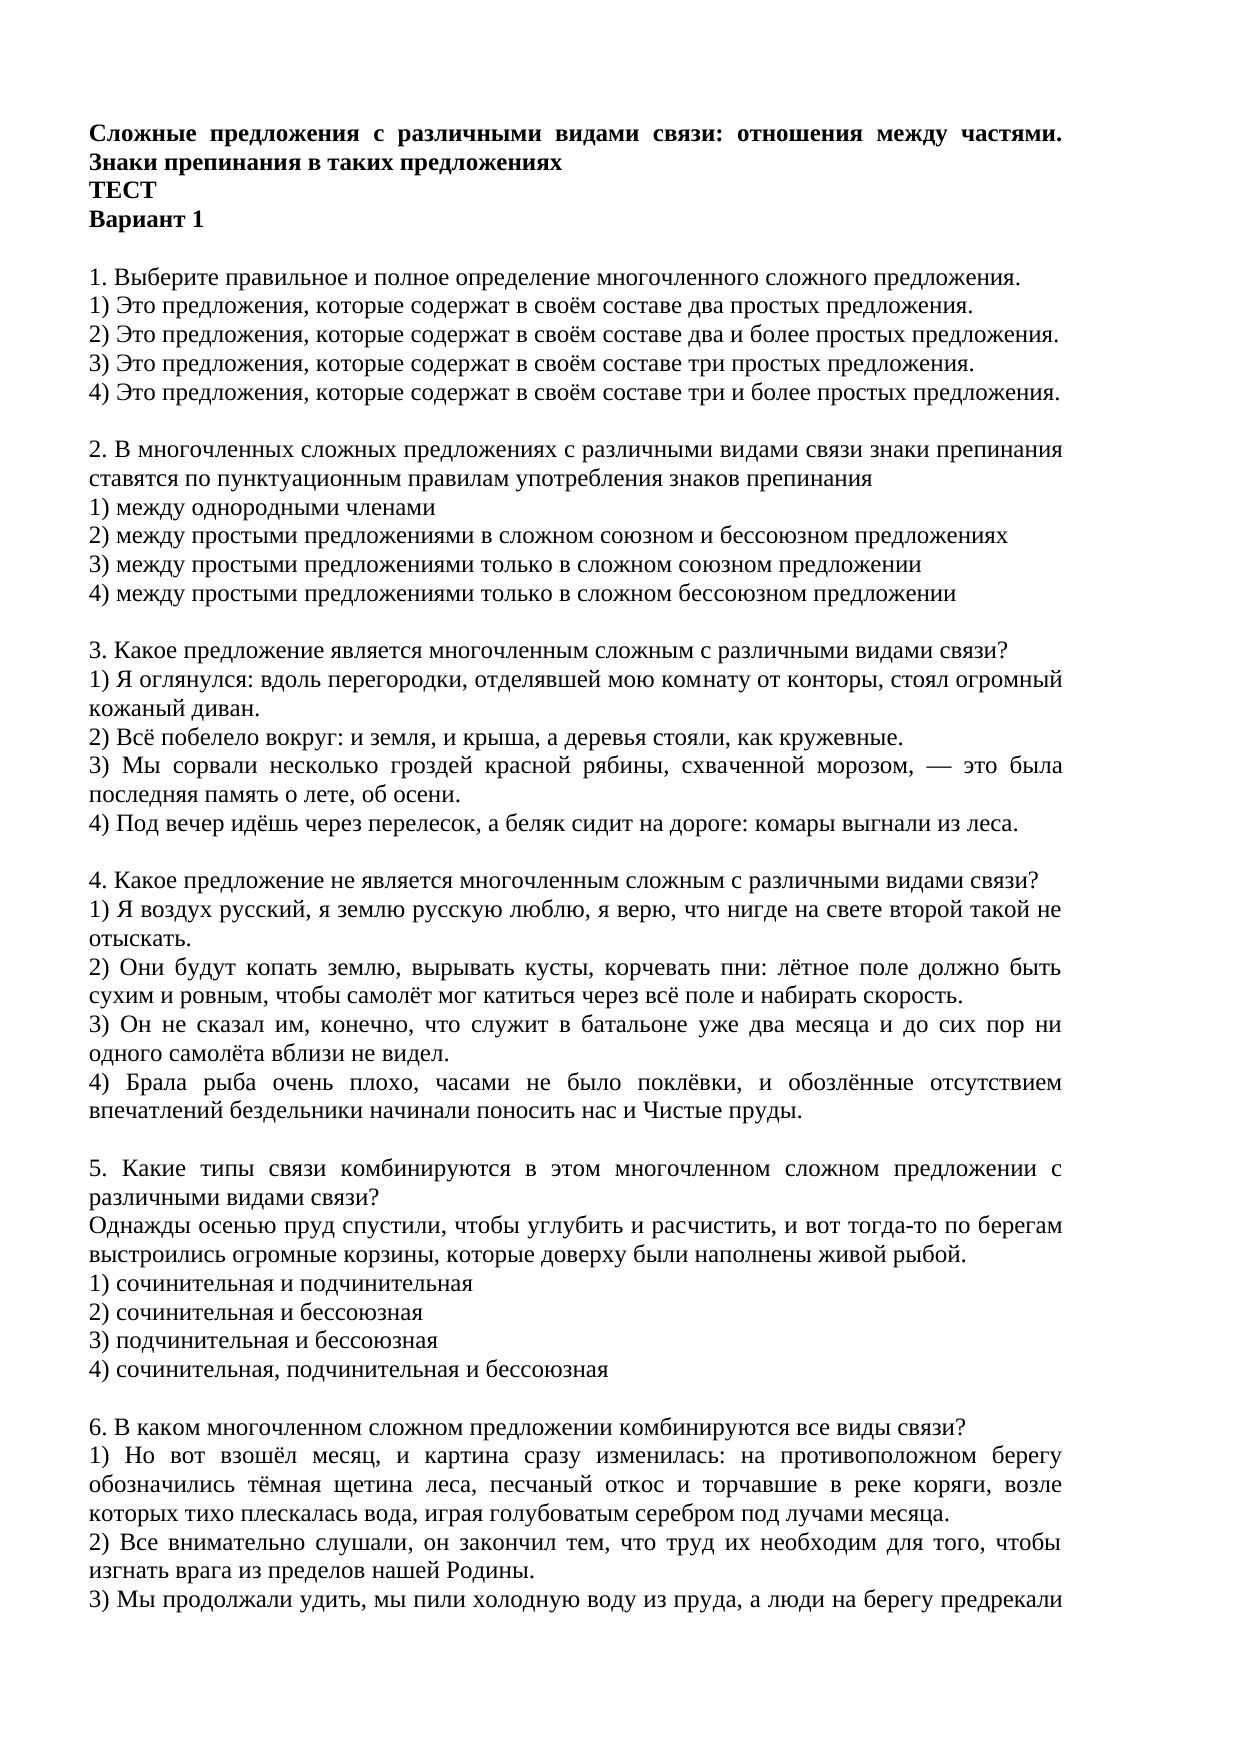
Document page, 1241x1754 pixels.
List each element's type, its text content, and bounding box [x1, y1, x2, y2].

text 4) Брала рыба очень плохо, часами не было поклёвки, и обозлённые отсутствием впечатлений бездельники начинали поносить нас и Чистые пруды. [89, 1067, 1063, 1124]
text 3) Он не сказал им, конечно, что служит в батальоне уже два месяца и до сих пор ни одного самолёта вблизи не видел. [89, 1009, 1063, 1067]
text 1) между однородными членами [89, 492, 1063, 521]
text 3) подчинительная и бессоюзная [89, 1326, 1063, 1354]
text 3) Это предложения, которые содержат в своём составе три простых предложения. [89, 348, 1063, 377]
text ТЕСТ [89, 176, 1063, 204]
text 2) Они будут копать землю, вырывать кусты, корчевать пни: лётное поле должно быть сухим и ровным, чтобы самолёт мог катиться через всё поле и набирать скорость. [89, 952, 1063, 1009]
text 1) Но вот взошёл месяц, и картина сразу изменилась: на противоположном берегу обозначились тёмная щетина леса, песчаный откос и торчавшие в реке коряги, возле которых тихо плескалась вода, играя голубоватым серебром под лучами месяца. [89, 1441, 1063, 1527]
text 2) между простыми предложениями в сложном союзном и бессоюзном предложениях [89, 521, 1063, 549]
text Сложные предложения с различными видами связи: отношения между частями. Знаки препинания в таких предложениях [89, 118, 1063, 176]
text 1) сочинительная и подчинительная [89, 1268, 1063, 1297]
text 4) сочинительная, подчинительная и бессоюзная [89, 1354, 1063, 1383]
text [89, 1584, 1063, 1613]
text 4) между простыми предложениями только в сложном бессоюзном предложении [89, 578, 1063, 607]
text 5. Какие типы связи комбинируются в этом многочленном сложном предложении с различными видами связи? [89, 1153, 1063, 1211]
text 3) между простыми предложениями только в сложном союзном предложении [89, 549, 1063, 578]
text Однажды осенью пруд спустили, чтобы углубить и расчистить, и вот тогда-то по берегам выстроились огромные корзины, которые доверху были наполнены живой рыбой. [89, 1211, 1063, 1268]
text 4) Под вечер идёшь через перелесок, а беляк сидит на дороге: комары выгнали из леса. [89, 808, 1063, 837]
text 4) Это предложения, которые содержат в своём составе три и более простых предложения. [89, 377, 1063, 406]
text 3. Какое предложение является многочленным сложным с различными видами связи? [89, 636, 1063, 664]
text 2. В многочленных сложных предложениях с различными видами связи знаки препинания ставятся по пунктуационным правилам употребления знаков препинания [89, 434, 1063, 492]
text 1) Я воздух русский, я землю русскую люблю, я верю, что нигде на свете второй такой не отыскать. [89, 894, 1063, 952]
text 2) Всё побелело вокруг: и земля, и крыша, а деревья стояли, как кружевные. [89, 722, 1063, 751]
text 1. Выберите правильное и полное определение многочленного сложного предложения. [89, 262, 1063, 291]
text 2) сочинительная и бессоюзная [89, 1297, 1063, 1326]
text 4. Какое предложение не является многочленным сложным с различными видами связи? [89, 866, 1063, 894]
text Вариант 1 [89, 204, 1063, 233]
text 2) Это предложения, которые содержат в своём составе два и более простых предложения. [89, 319, 1063, 348]
text 6. В каком многочленном сложном предложении комбинируются все виды связи? [89, 1412, 1063, 1441]
text 1) Я оглянулся: вдоль перегородки, отделявшей мою комнату от конторы, стоял огромный кожаный диван. [89, 664, 1063, 722]
text 1) Это предложения, которые содержат в своём составе два простых предложения. [89, 291, 1063, 319]
text 3) Мы сорвали несколько гроздей красной рябины, схваченной морозом, — это была последняя память о лете, об осени. [89, 751, 1063, 808]
text 2) Все внимательно слушали, он закончил тем, что труд их необходим для того, чтобы изгнать врага из пределов нашей Родины. [89, 1527, 1063, 1584]
